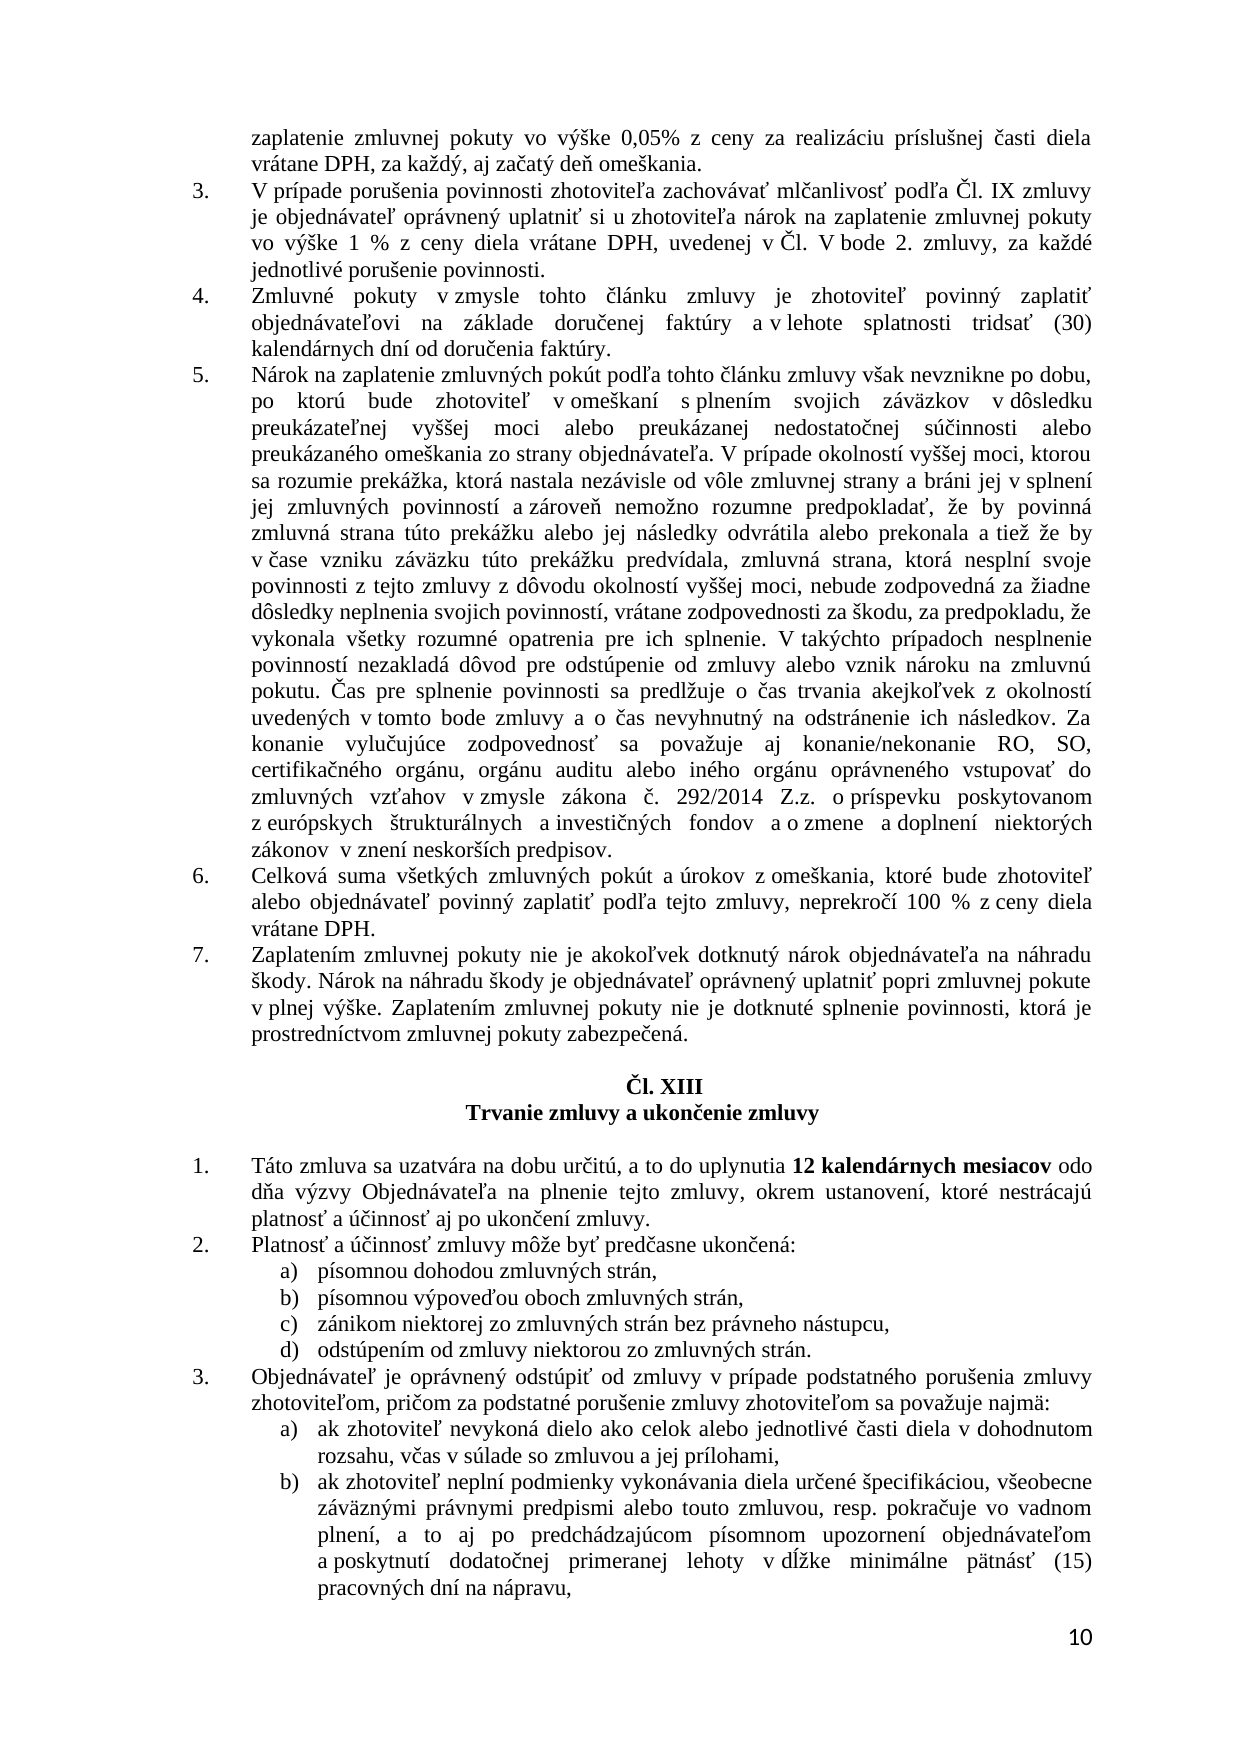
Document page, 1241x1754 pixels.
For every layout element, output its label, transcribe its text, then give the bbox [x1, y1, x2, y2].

list písomnou dohodou zmluvných strán, [280, 1257, 1092, 1284]
list Nárok na zaplatenie zmluvných pokút podľa tohto článku zmluvy však nevznikne po dobu, po ktorú bude zhotoviteľ v omeškaní s plnením svojich záväzkov v dôsledku preukázateľnej vyššej moci alebo preukázanej nedostatočnej súčinnosti alebo preukázaného omeškania zo strany objednávateľa. V prípade okolností vyššej moci, ktorou sa rozumie prekážka, ktorá nastala nezávisle od vôle zmluvnej strany a bráni jej v splnení jej zmluvných povinností a zároveň nemožno rozumne predpokladať, že by povinná zmluvná strana túto prekážku alebo jej následky odvrátila alebo prekonala a tiež že by v čase vzniku záväzku túto prekážku predvídala, zmluvná strana, ktorá nesplní svoje povinnosti z tejto zmluvy z dôvodu okolností vyššej moci, nebude zodpovedná za žiadne dôsledky neplnenia svojich povinností, vrátane zodpovednosti za škodu, za predpokladu, že vykonala všetky rozumné opatrenia pre ich splnenie. V takýchto prípadoch nesplnenie povinností nezakladá dôvod pre odstúpenie od zmluvy alebo vznik nároku na zmluvnú pokutu. Čas pre splnenie povinnosti sa predlžuje o čas trvania akejkoľvek z okolností uvedených v tomto bode zmluvy a o čas nevyhnutný na odstránenie ich následkov. Za konanie vylučujúce zodpovednosť sa považuje aj konanie/nekonanie RO, SO, certifikačného orgánu, orgánu auditu alebo iného orgánu oprávneného vstupovať do zmluvných vzťahov v zmysle zákona č. 292/2014 Z.z. o príspevku poskytovanom z európskych štrukturálnych a investičných fondov a o zmene a doplnení niektorých zákonov v znení neskorších predpisov. [192, 361, 1092, 862]
list V prípade porušenia povinnosti zhotoviteľa zachovávať mlčanlivosť podľa Čl. IX zmluvy je objednávateľ oprávnený uplatniť si u zhotoviteľa nárok na zaplatenie zmluvnej pokuty vo výške 1 % z ceny diela vrátane DPH, uvedenej v Čl. V bode 2. zmluvy, za každé jednotlivé porušenie povinnosti. [192, 177, 1092, 282]
list písomnou výpoveďou oboch zmluvných strán, [280, 1284, 1092, 1310]
list Zmluvné pokuty v zmysle tohto článku zmluvy je zhotoviteľ povinný zaplatiť objednávateľovi na základe doručenej faktúry a v lehote splatnosti tridsať (30) kalendárnych dní od doručenia faktúry. [192, 282, 1092, 361]
list Táto zmluva sa uzatvára na dobu určitú, a to do uplynutia 12 kalendárnych mesiacov odo dňa výzvy Objednávateľa na plnenie tejto zmluvy, okrem ustanovení, ktoré nestrácajú platnosť a účinnosť aj po ukončení zmluvy. [192, 1152, 1092, 1231]
list odstúpením od zmluvy niektorou zo zmluvných strán. [280, 1336, 1092, 1363]
list Objednávateľ je oprávnený odstúpiť od zmluvy v prípade podstatného porušenia zmluvy zhotoviteľom, pričom za podstatné porušenie zmluvy zhotoviteľom sa považuje najmä: [192, 1363, 1092, 1415]
list Celková suma všetkých zmluvných pokút a úrokov z omeškania, ktoré bude zhotoviteľ alebo objednávateľ povinný zaplatiť podľa tejto zmluvy, neprekročí 100 % z ceny diela vrátane DPH. [192, 862, 1092, 941]
text Trvanie zmluvy a ukončenie zmluvy [192, 1099, 1092, 1126]
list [192, 124, 1092, 177]
list zánikom niektorej zo zmluvných strán bez právneho nástupcu, [280, 1310, 1092, 1336]
list ak zhotoviteľ neplní podmienky vykonávania diela určené špecifikáciou, všeobecne záväznými právnymi predpismi alebo touto zmluvou, resp. pokračuje vo vadnom plnení, a to aj po predchádzajúcom písomnom upozornení objednávateľom a poskytnutí dodatočnej primeranej lehoty v dĺžke minimálne pätnásť (15) pracovných dní na nápravu, [280, 1468, 1092, 1600]
list Platnosť a účinnosť zmluvy môže byť predčasne ukončená: [192, 1231, 1092, 1257]
list Zaplatením zmluvnej pokuty nie je akokoľvek dotknutý nárok objednávateľa na náhradu škody. Nárok na náhradu škody je objednávateľ oprávnený uplatniť popri zmluvnej pokute v plnej výške. Zaplatením zmluvnej pokuty nie je dotknuté splnenie povinnosti, ktorá je prostredníctvom zmluvnej pokuty zabezpečená. [192, 941, 1092, 1046]
text Čl. XIII [192, 1073, 1092, 1099]
list ak zhotoviteľ nevykoná dielo ako celok alebo jednotlivé časti diela v dohodnutom rozsahu, včas v súlade so zmluvou a jej prílohami, [280, 1415, 1092, 1468]
